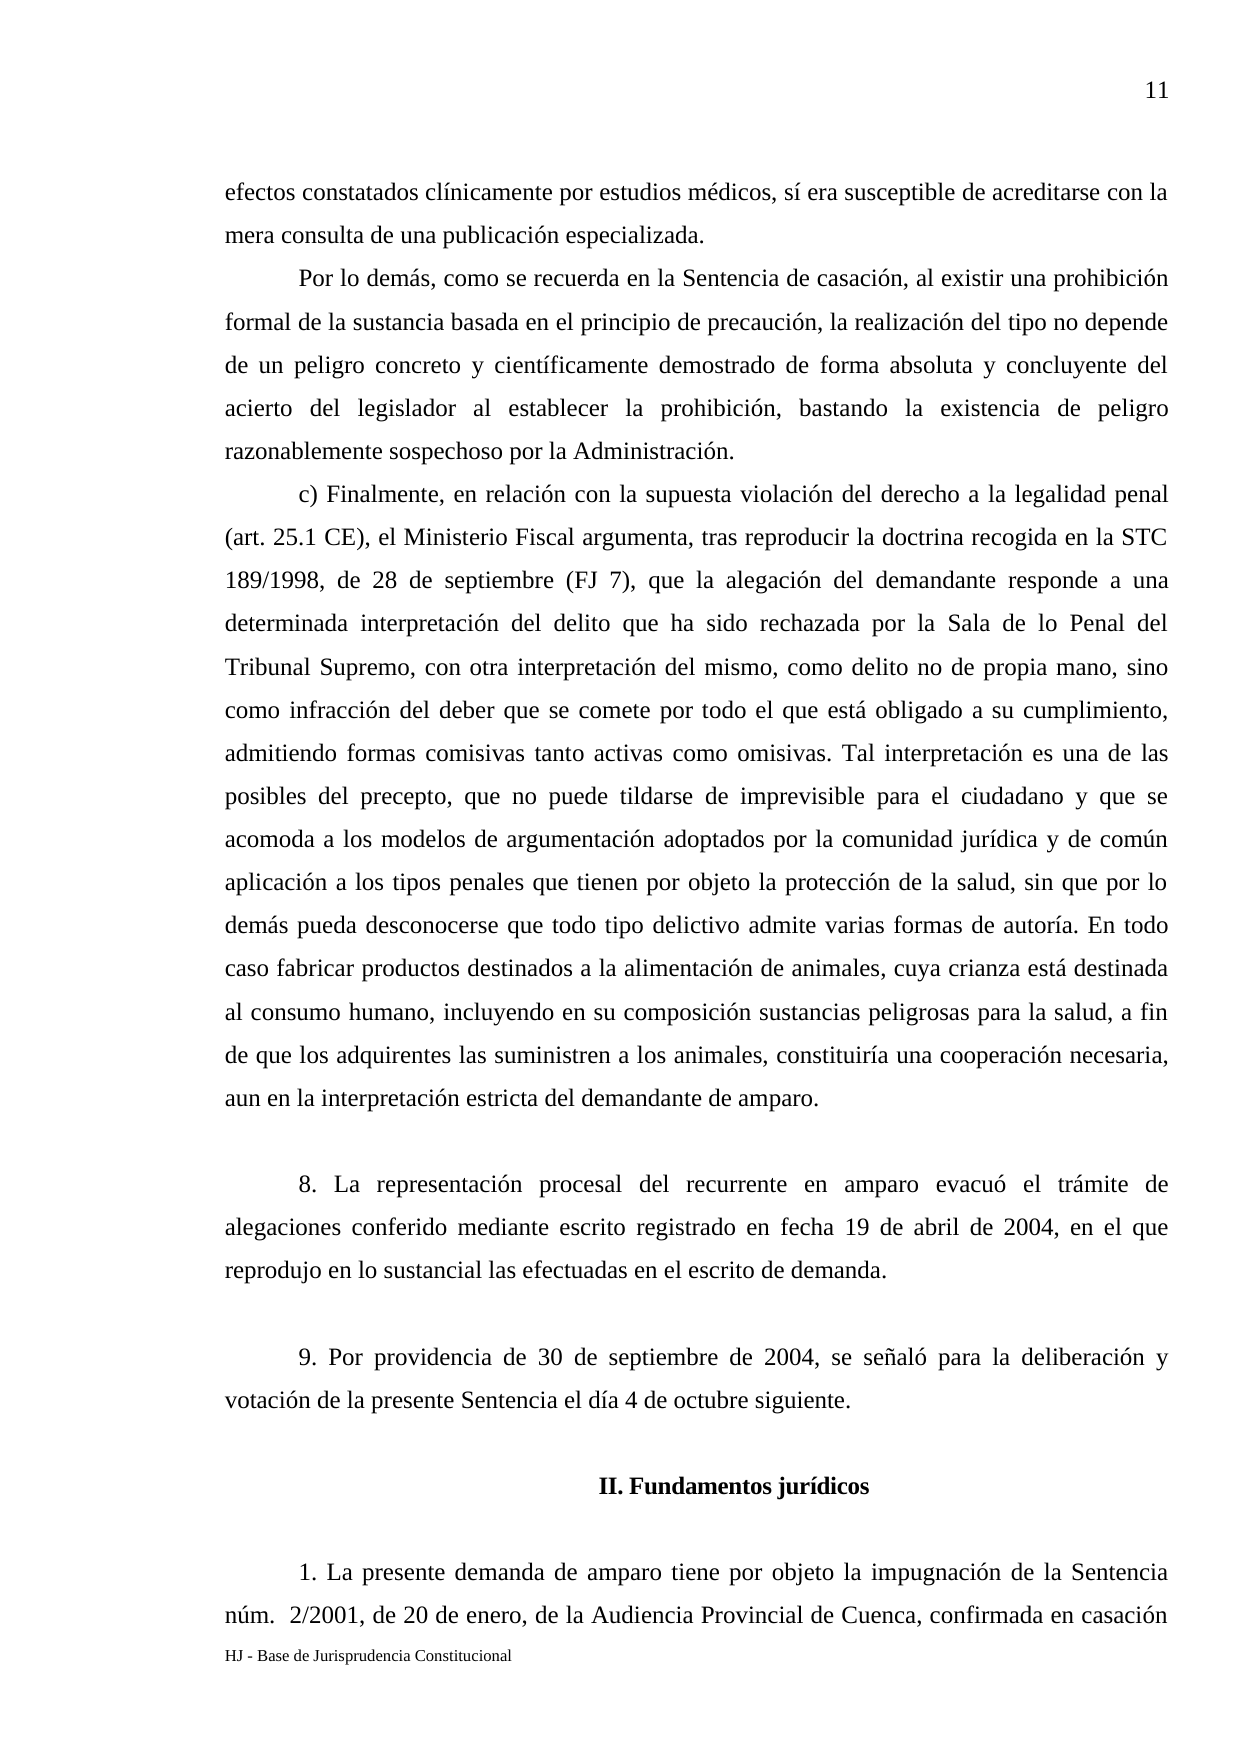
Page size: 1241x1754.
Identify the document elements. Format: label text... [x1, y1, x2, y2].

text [224, 1557, 1169, 1629]
text Por lo demás, como se recuerda en la Sentencia de casación, al existir una prohibición formal de la sustancia basada en el principio de precaución, la realización del tipo no depende de un peligro concreto y científicamente demostrado de forma absoluta y concluyente del acierto del legislador al establecer la prohibición, bastando la existencia de peligro razonablemente sospechoso por la Administración. [224, 263, 1169, 465]
subtitle II. Fundamentos jurídicos [224, 1471, 1169, 1500]
text c) Finalmente, en relación con la supuesta violación del derecho a la legalidad penal (art. 25.1 CE), el Ministerio Fiscal argumenta, tras reproducir la doctrina recogida en la STC 189/1998, de 28 de septiembre (FJ 7), que la alegación del demandante responde a una determinada interpretación del delito que ha sido rechazada por la Sala de lo Penal del Tribunal Supremo, con otra interpretación del mismo, como delito no de propia mano, sino como infracción del deber que se comete por todo el que está obligado a su cumplimiento, admitiendo formas comisivas tanto activas como omisivas. Tal interpretación es una de las posibles del precepto, que no puede tildarse de imprevisible para el ciudadano y que se acomoda a los modelos de argumentación adoptados por la comunidad jurídica y de común aplicación a los tipos penales que tienen por objeto la protección de la salud, sin que por lo demás pueda desconocerse que todo tipo delictivo admite varias formas de autoría. En todo caso fabricar productos destinados a la alimentación de animales, cuya crianza está destinada al consumo humano, incluyendo en su composición sustancias peligrosas para la salud, a fin de que los adquirentes las suministren a los animales, constituiría una cooperación necesaria, aun en la interpretación estricta del demandante de amparo. [224, 479, 1169, 1112]
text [224, 177, 1169, 249]
text 9. Por providencia de 30 de septiembre de 2004, se señaló para la deliberación y votación de la presente Sentencia el día 4 de octubre siguiente. [224, 1342, 1169, 1413]
text 8. La representación procesal del recurrente en amparo evacuó el trámite de alegaciones conferido mediante escrito registrado en fecha 19 de abril de 2004, en el que reprodujo en lo sustancial las efectuadas en el escrito de demanda. [224, 1169, 1169, 1284]
